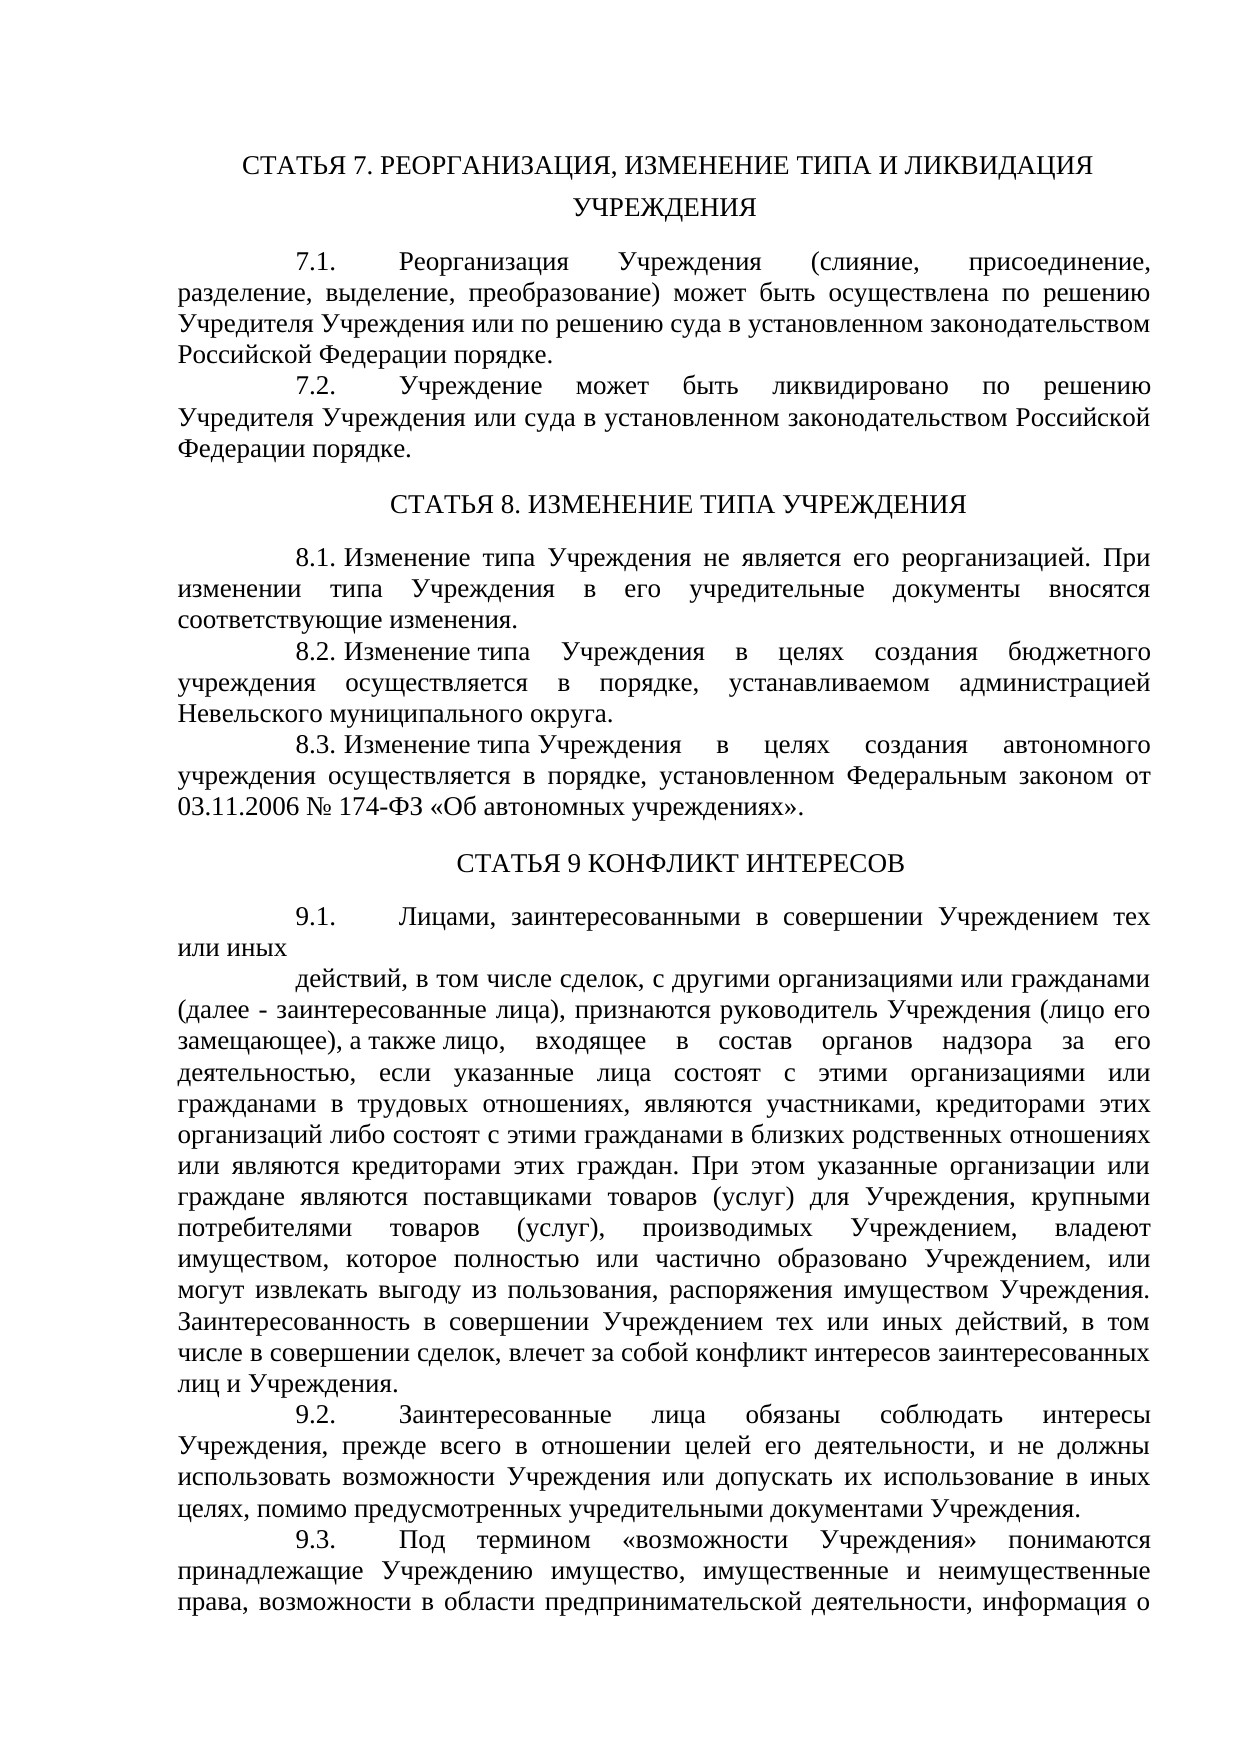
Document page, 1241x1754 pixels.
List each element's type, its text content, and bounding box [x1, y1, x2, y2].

text действий, в том числе сделок, с другими организациями или гражданами (далее - заинтересованные лица), признаются руководитель Учреждения (лицо его замещающее), а также лицо, входящее в состав органов надзора за его деятельностью, если указанные лица состоят с этими организациями или гражданами в трудовых отношениях, являются участниками, кредиторами этих организаций либо состоят с этими гражданами в близких родственных отношениях или являются кредиторами этих граждан. При этом указанные организации или граждане являются поставщиками товаров (услуг) для Учреждения, крупными потребителями товаров (услуг), производимых Учреждением, владеют имуществом, которое полностью или частично образовано Учреждением, или могут извлекать выгоду из пользования, распоряжения имуществом Учреждения. Заинтересованность в совершении Учреждением тех или иных действий, в том числе в совершении сделок, влечет за собой конфликт интересов заинтересованных лиц и Учреждения. [177, 962, 1152, 1398]
list Заинтересованные лица обязаны соблюдать интересы Учреждения, прежде всего в отношении целей его деятельности, и не должны использовать возможности Учреждения или допускать их использование в иных целях, помимо предусмотренных учредительными документами Учреждения. [177, 1398, 1152, 1523]
text СТАТЬЯ 9 КОНФЛИКТ ИНТЕРЕСОВ [456, 847, 1152, 878]
text СТАТЬЯ 8. ИЗМЕНЕНИЕ ТИПА УЧРЕЖДЕНИЯ [390, 488, 1152, 519]
text УЧРЕЖДЕНИЯ [177, 191, 1152, 222]
list Лицами, заинтересованными в совершении Учреждением тех или иных [177, 900, 1152, 962]
text СТАТЬЯ 7. РЕОРГАНИЗАЦИЯ, ИЗМЕНЕНИЕ ТИПА И ЛИКВИДАЦИЯ [177, 149, 1152, 180]
list Изменение типа Учреждения в целях создания автономного учреждения осуществляется в порядке, установленном Федеральным законом от 03.11.2006 № 174-ФЗ «Об автономных учреждениях». [177, 728, 1152, 822]
list Учреждение может быть ликвидировано по решению Учредителя Учреждения или суда в установленном законодательством Российской Федерации порядке. [177, 369, 1152, 463]
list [177, 1523, 1152, 1616]
list Изменение типа Учреждения не является его реорганизацией. При изменении типа Учреждения в его учредительные документы вносятся соответствующие изменения. [177, 541, 1152, 635]
list Реорганизация Учреждения (слияние, присоединение, разделение, выделение, преобразование) может быть осуществлена по решению Учредителя Учреждения или по решению суда в установленном законодательством Российской Федерации порядке. [177, 245, 1152, 369]
list Изменение типа Учреждения в целях создания бюджетного учреждения осуществляется в порядке, устанавливаемом администрацией Невельского муниципального округа. [177, 635, 1152, 728]
